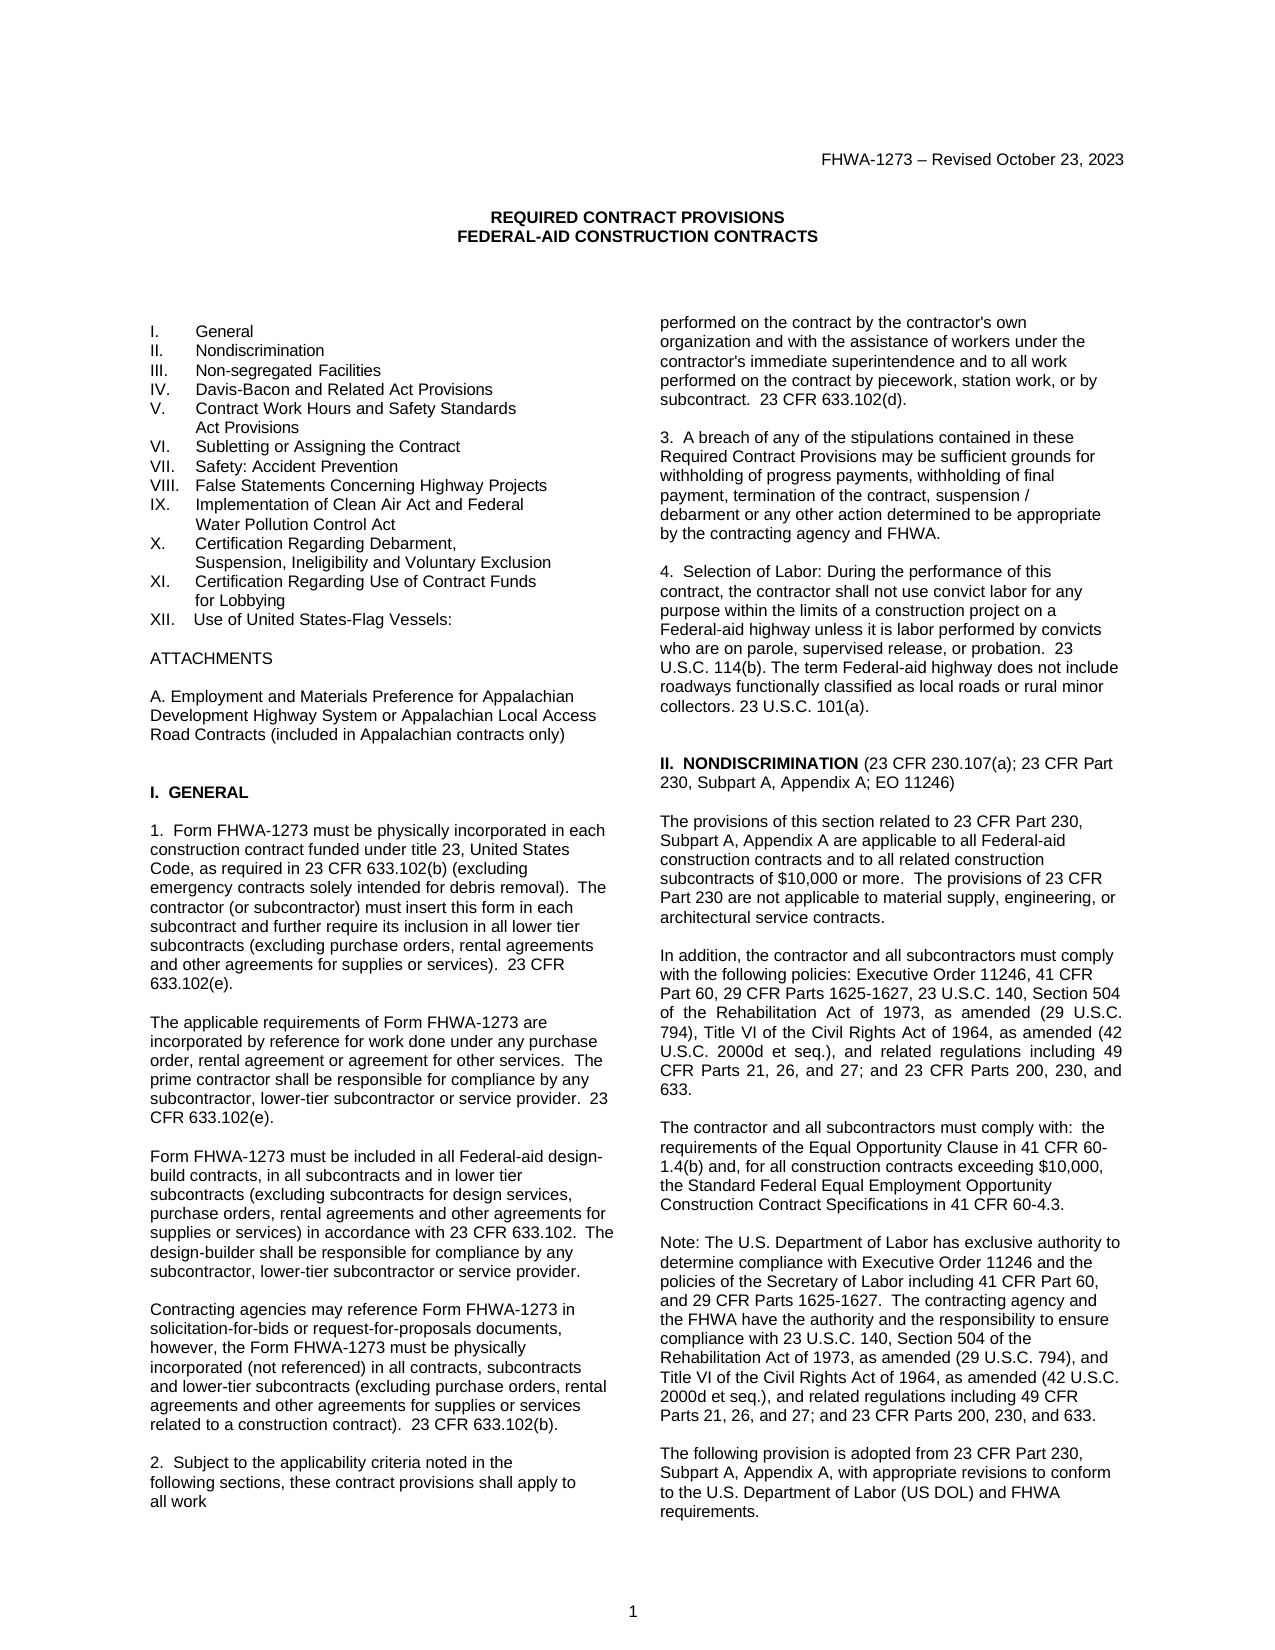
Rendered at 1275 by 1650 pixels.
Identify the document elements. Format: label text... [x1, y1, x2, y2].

list Non-segregated Facilities [150, 361, 614, 380]
text The following provision is adopted from 23 CFR Part 230, Subpart A, Appendix A, with appropriate revisions to conform to the U.S. Department of Labor (US DOL) and FHWA requirements. [660, 1444, 1117, 1521]
list Safety: Accident Prevention [150, 457, 614, 476]
text Contracting agencies may reference Form FHWA-1273 in solicitation-for-bids or request-for-proposals documents, however, the Form FHWA-1273 must be physically incorporated (not referenced) in all contracts, subcontracts and lower-tier subcontracts (excluding purchase orders, rental agreements and other agreements for supplies or services related to a construction contract). 23 CFR 633.102(b). [150, 1300, 613, 1434]
list NONDISCRIMINATION (23 CFR 230.107(a); 23 CFR Part [660, 754, 1239, 773]
list Davis-Bacon and Related Act Provisions [150, 380, 614, 399]
text REQUIRED CONTRACT PROVISIONS FEDERAL-AID CONSTRUCTION CONTRACTS [457, 207, 818, 246]
list Use of United States-Flag Vessels: ATTACHMENTS [150, 610, 452, 668]
text Note: The U.S. Department of Labor has exclusive authority to determine compliance with Executive Order 11246 and the policies of the Secretary of Labor including 41 CFR Part 60, and 29 CFR Parts 1625-1627. The contracting agency and the FHWA have the authority and the responsibility to ensure compliance with 23 U.S.C. 140, Section 504 of the Rehabilitation Act of 1973, as amended (29 U.S.C. 794), and Title VI of the Civil Rights Act of 1964, as amended (42 U.S.C. 2000d et seq.), and related regulations including 49 CFR Parts 21, 26, and 27; and 23 CFR Parts 200, 230, and 633. [660, 1233, 1121, 1425]
text A. Employment and Materials Preference for Appalachian Development Highway System or Appalachian Local Access Road Contracts (included in Appalachian contracts only) [150, 687, 614, 744]
list Contract Work Hours and Safety Standards Act Provisions [150, 399, 544, 437]
list Selection of Labor: During the performance of this contract, the contractor shall not use convict labor for any purpose within the limits of a construction project on a Federal-aid highway unless it is labor performed by convicts who are on parole, supervised release, or probation. 23 U.S.C. 114(b). The term Federal-aid highway does not include roadways functionally classified as local roads or rural minor collectors. 23 U.S.C. 101(a). [660, 562, 1119, 716]
list GENERAL [150, 783, 614, 802]
list Subletting or Assigning the Contract [150, 437, 614, 457]
text performed on the contract by the contractor's own organization and with the assistance of workers under the contractor's immediate superintendence and to all work performed on the contract by piecework, station work, or by subcontract. 23 CFR 633.102(d). [660, 313, 1122, 409]
text The provisions of this section related to 23 CFR Part 230, Subpart A, Appendix A are applicable to all Federal-aid construction contracts and to all related construction subcontracts of $10,000 or more. The provisions of 23 CFR Part 230 are not applicable to material supply, engineering, or architectural service contracts. [660, 812, 1122, 927]
list General [150, 322, 614, 342]
list Subject to the applicability criteria noted in the following sections, these contract provisions shall apply to all work [150, 1453, 582, 1511]
list Nondiscrimination [150, 342, 614, 361]
text The applicable requirements of Form FHWA-1273 are incorporated by reference for work done under any purchase order, rental agreement or agreement for other services. The prime contractor shall be responsible for compliance by any subcontractor, lower-tier subcontractor or service provider. 23 CFR 633.102(e). [150, 1012, 614, 1127]
list Certification Regarding Debarment, Suspension, Ineligibility and Voluntary Exclusion [150, 533, 553, 572]
list Form FHWA-1273 must be physically incorporated in each construction contract funded under title 23, United States Code, as required in 23 CFR 633.102(b) (excluding emergency contracts solely intended for debris removal). The contractor (or subcontractor) must insert this form in each subcontract and further require its inclusion in all lower tier subcontracts (excluding purchase orders, rental agreements and other agreements for supplies or services). 23 CFR 633.102(e). [150, 821, 607, 993]
list Certification Regarding Use of Contract Funds for Lobbying [150, 572, 560, 610]
text The contractor and all subcontractors must comply with: the requirements of the Equal Opportunity Clause in 41 CFR 60- 1.4(b) and, for all construction contracts exceeding $10,000, the Standard Federal Equal Employment Opportunity Construction Contract Specifications in 41 CFR 60-4.3. [660, 1118, 1122, 1214]
text 230, Subpart A, Appendix A; EO 11246) [660, 773, 1239, 792]
list Implementation of Clean Air Act and Federal Water Pollution Control Act [150, 495, 572, 533]
text of the Rehabilitation Act of 1973, as amended (29 U.S.C. 794), Title VI of the Civil Rights Act of 1964, as amended (42 U.S.C. 2000d et seq.), and related regulations including 49 CFR Parts 21, 26, and 27; and 23 CFR Parts 200, 230, and 633. [660, 1003, 1123, 1099]
list A breach of any of the stipulations contained in these Required Contract Provisions may be sufficient grounds for withholding of progress payments, withholding of final payment, termination of the contract, suspension / debarment or any other action determined to be appropriate by the contracting agency and FHWA. [660, 428, 1113, 543]
text Form FHWA-1273 must be included in all Federal-aid design- build contracts, in all subcontracts and in lower tier subcontracts (excluding subcontracts for design services, purchase orders, rental agreements and other agreements for supplies or services) in accordance with 23 CFR 633.102. The design-builder shall be responsible for compliance by any subcontractor, lower-tier subcontractor or service provider. [150, 1147, 614, 1281]
list False Statements Concerning Highway Projects [150, 476, 614, 495]
text In addition, the contractor and all subcontractors must comply with the following policies: Executive Order 11246, 41 CFR Part 60, 29 CFR Parts 1625-1627, 23 U.S.C. 140, Section 504 [660, 946, 1122, 1003]
text FHWA-1273 – Revised October 23, 2023 [821, 150, 1239, 169]
